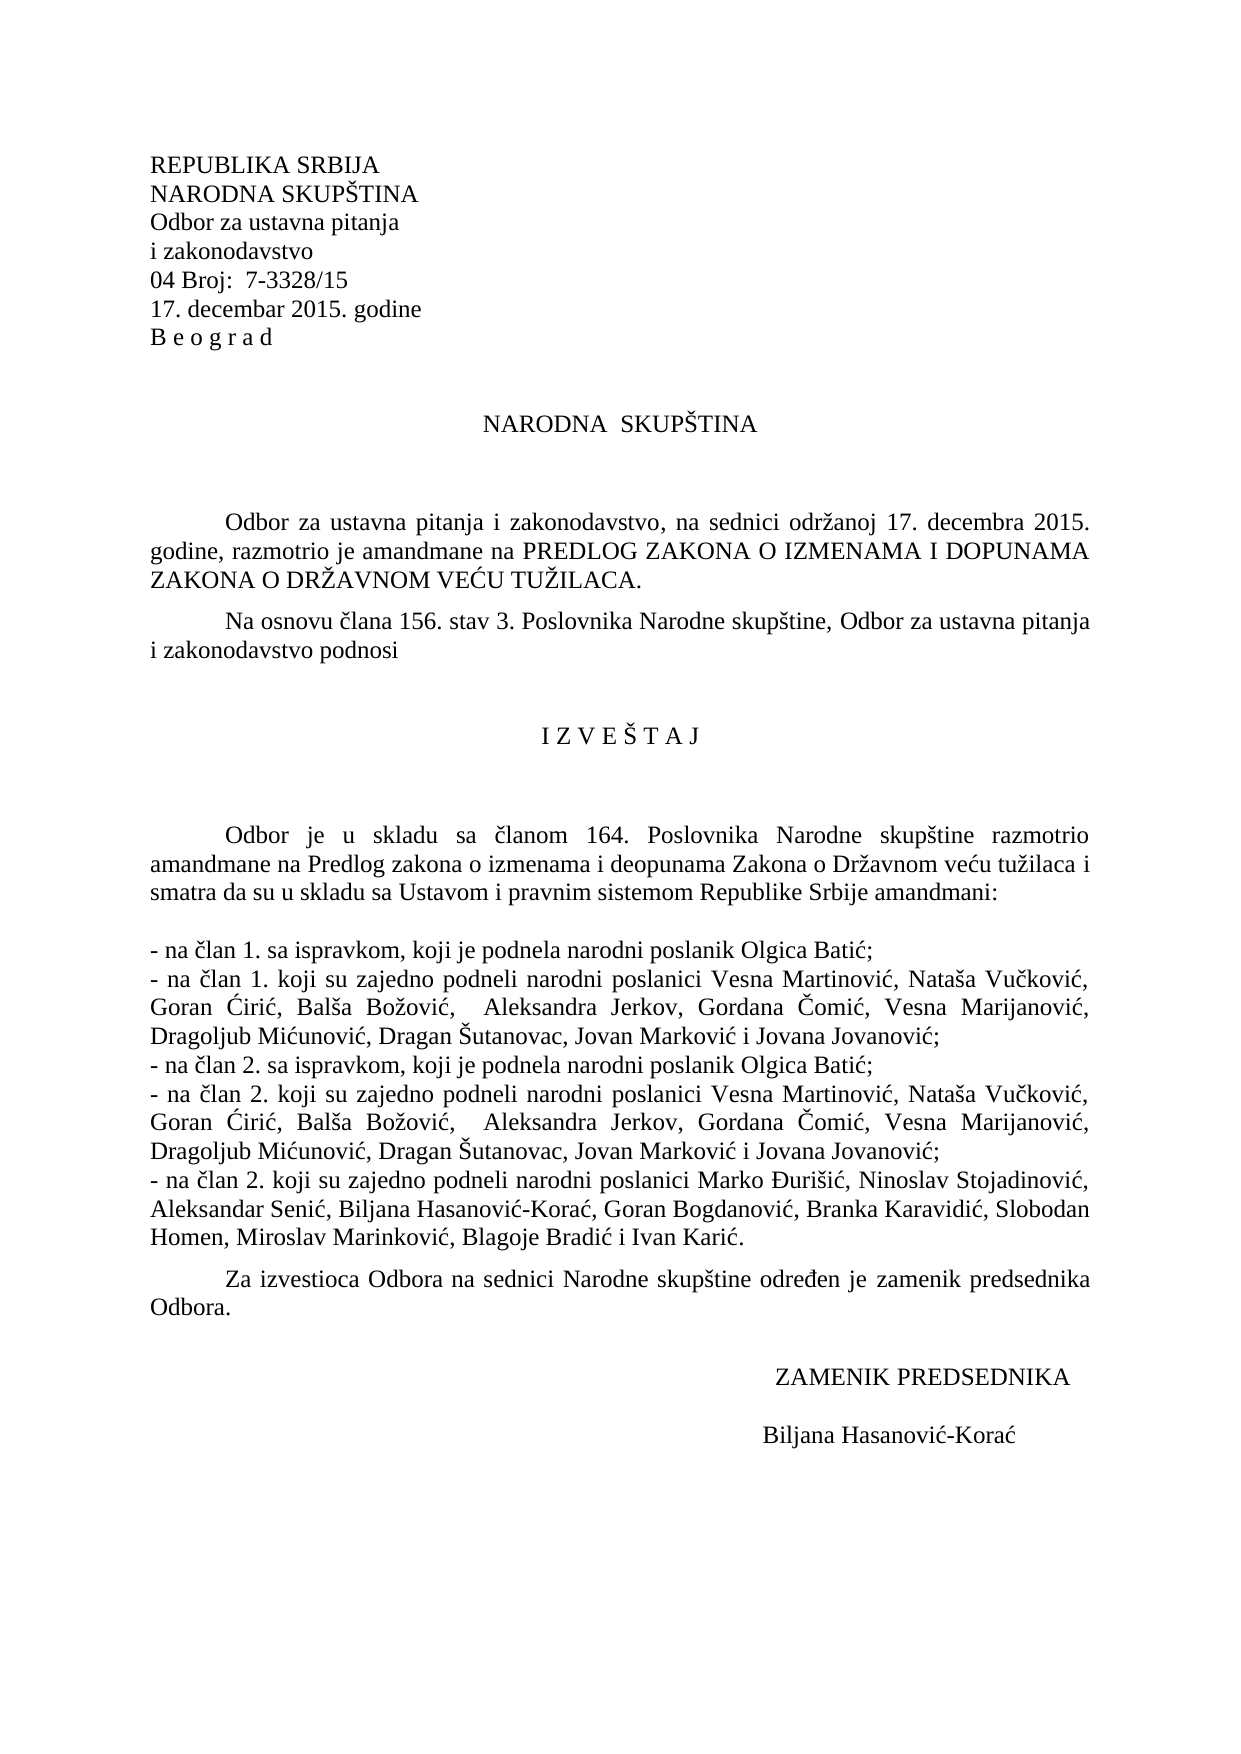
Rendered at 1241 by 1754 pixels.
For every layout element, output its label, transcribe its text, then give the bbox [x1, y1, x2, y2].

text Odbor za ustavna pitanja i zakonodavstvo, na sednici održanoj 17. decembra 2015. godine, razmotrio je amandmane na PREDLOG ZAKONA O IZMENAMA I DOPUNAMA ZAKONA O DRŽAVNOM VEĆU TUŽILACA. [150, 507, 1090, 594]
text Na osnovu člana 156. stav 3. Poslovnika Narodne skupštine, Odbor za ustavna pitanja i zakonodavstvo podnosi [150, 606, 1090, 664]
text NARODNA SKUPŠTINA [150, 409, 1090, 437]
text - na član 2. sa ispravkom, koji je podnela narodni poslanik Olgica Batić; [150, 1050, 1090, 1079]
text 04 Broj: 7-3328/15 [150, 265, 1090, 294]
text Biljana Hasanović-Korać [150, 1420, 1090, 1449]
text Za izvestioca Odbora na sednici Narodne skupštine određen je zamenik predsednika Odbora. [150, 1264, 1090, 1321]
text - na član 1. sa ispravkom, koji je podnela narodni poslanik Olgica Batić; [150, 935, 1090, 964]
text NARODNA SKUPŠTINA [150, 179, 1090, 207]
text i zakonodavstvo [150, 236, 1090, 265]
text B e o g r a d [150, 322, 1090, 351]
text Odbor je u skladu sa članom 164. Poslovnika Narodne skupštine razmotrio amandmane na Predlog zakona o izmenama i deopunama Zakona o Državnom veću tužilaca i smatra da su u skladu sa Ustavom i pravnim sistemom Republike Srbije amandmani: [150, 820, 1090, 906]
text I Z V E Š T A J [150, 721, 1090, 750]
text - na član 2. koji su zajedno podneli narodni poslanici Marko Đurišić, Ninoslav Stojadinović, Aleksandar Senić, Biljana Hasanović-Korać, Goran Bogdanović, Branka Karavidić, Slobodan Homen, Miroslav Marinković, Blagoje Bradić i Ivan Karić. [150, 1165, 1090, 1251]
text Odbor za ustavna pitanja [150, 207, 1090, 236]
text REPUBLIKA SRBIJA [150, 150, 1090, 179]
text ZAMENIK PREDSEDNIKA [150, 1362, 1090, 1391]
text - na član 2. koji su zajedno podneli narodni poslanici Vesna Martinović, Nataša Vučković, Goran Ćirić, Balša Božović, Aleksandra Jerkov, Gordana Čomić, Vesna Marijanović, Dragoljub Mićunović, Dragan Šutanovac, Jovan Marković i Jovana Jovanović; [150, 1079, 1090, 1165]
text 17. decembar 2015. godine [150, 294, 1090, 322]
text - na član 1. koji su zajedno podneli narodni poslanici Vesna Martinović, Nataša Vučković, Goran Ćirić, Balša Božović, Aleksandra Jerkov, Gordana Čomić, Vesna Marijanović, Dragoljub Mićunović, Dragan Šutanovac, Jovan Marković i Jovana Jovanović; [150, 964, 1090, 1050]
